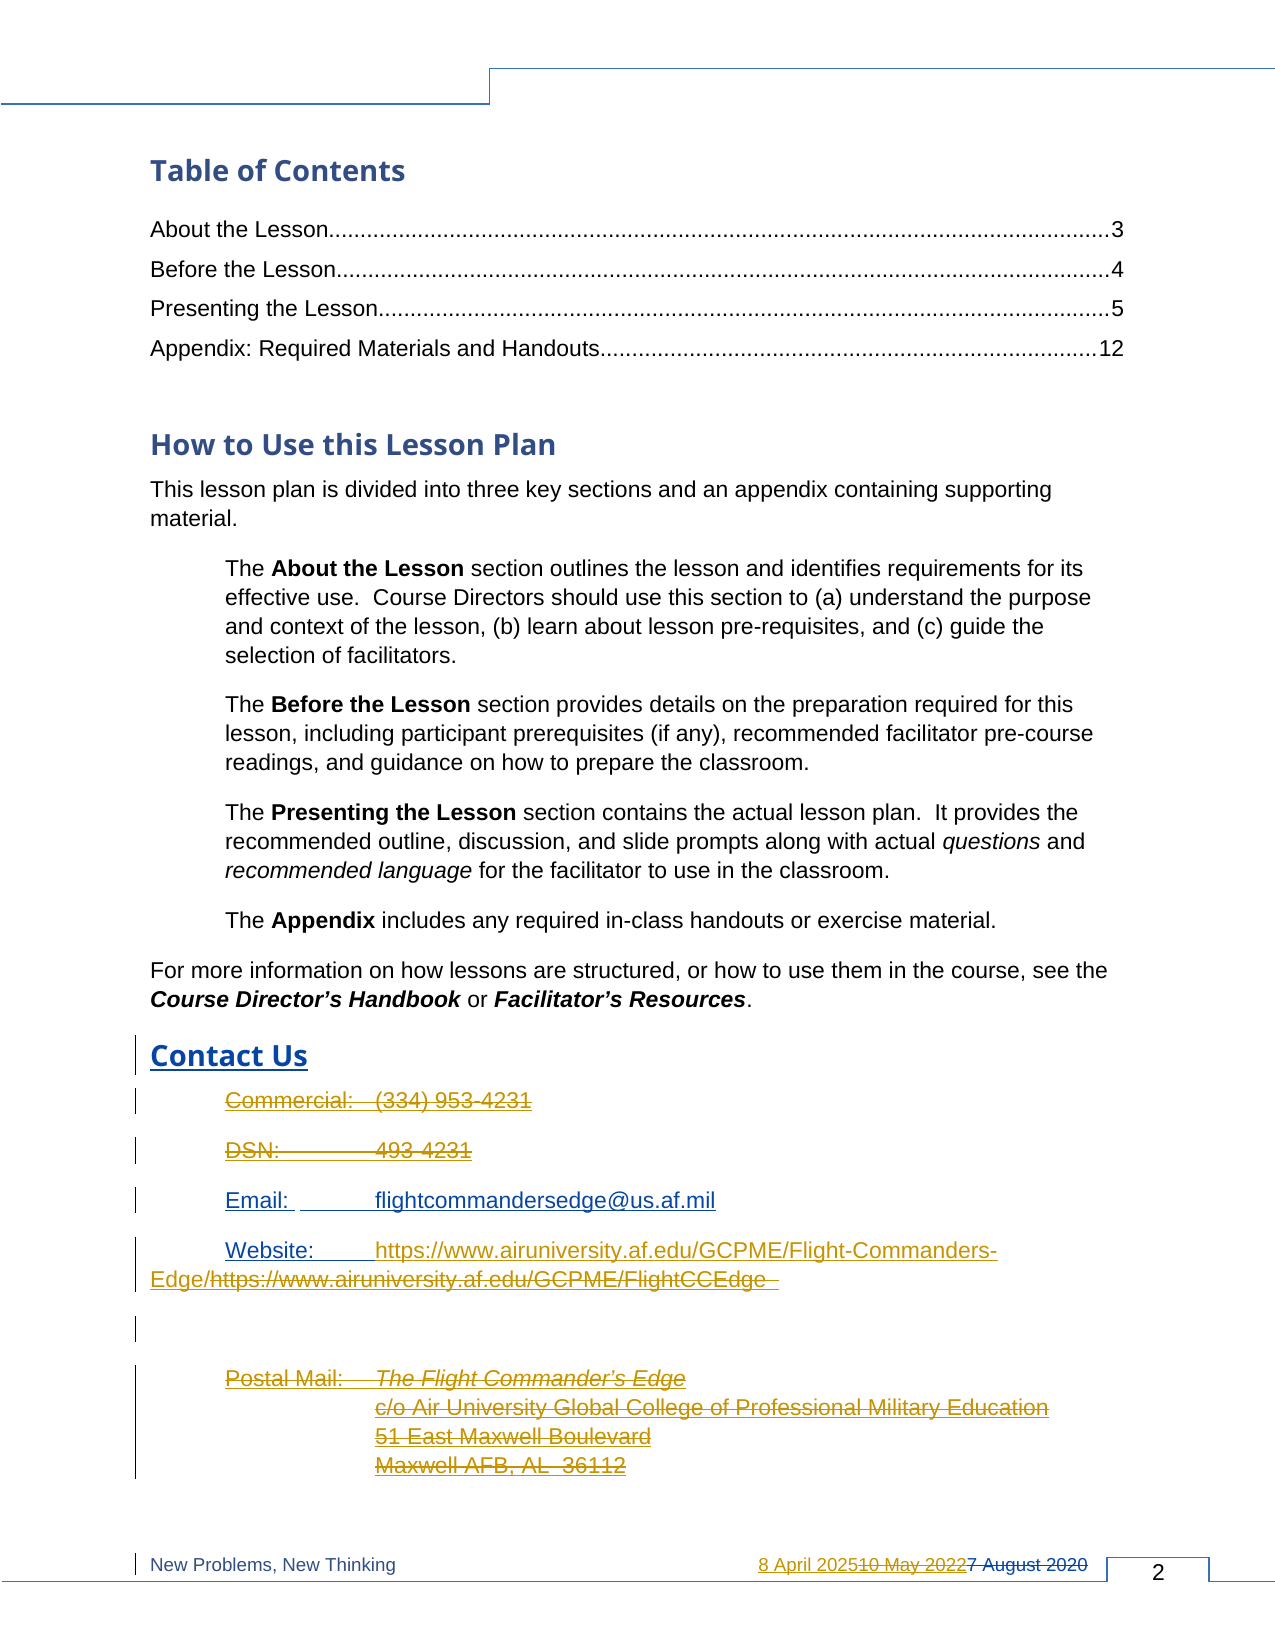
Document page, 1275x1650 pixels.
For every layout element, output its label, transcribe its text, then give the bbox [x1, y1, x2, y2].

text Presenting the Lesson 5 [150, 295, 1125, 322]
text The Appendix includes any required in-class handouts or exercise material. [225, 907, 1125, 933]
text The About the Lesson section outlines the lesson and identifies requirements for its effective use. Course Directors should use this section to (a) understand the purpose and context of the lesson, (b) learn about lesson pre-requisites, and (c) guide the selection of facilitators. [225, 555, 1125, 668]
text Before the Lesson 4 [150, 256, 1125, 282]
text The Presenting the Lesson section contains the actual lesson plan. It provides the recommended outline, discussion, and slide prompts along with actual questions and recommended language for the facilitator to use in the classroom. [225, 799, 1125, 883]
text The Before the Lesson section provides details on the preparation required for this lesson, including participant prerequisites (if any), recommended facilitator pre-course readings, and guidance on how to prepare the classroom. [225, 691, 1125, 776]
subtitle Table of Contents [150, 150, 1125, 190]
text About the Lesson 3 [150, 216, 1125, 243]
text For more information on how lessons are structured, or how to use them in the course, see the Course Director’s Handbook or Facilitator’s Resources. [150, 957, 1125, 1012]
text How to Use this Lesson Plan [150, 424, 1125, 463]
text Appendix: Required Materials and Handouts 12 [150, 334, 1125, 361]
text This lesson plan is divided into three key sections and an appendix containing supporting material. [150, 476, 1125, 531]
